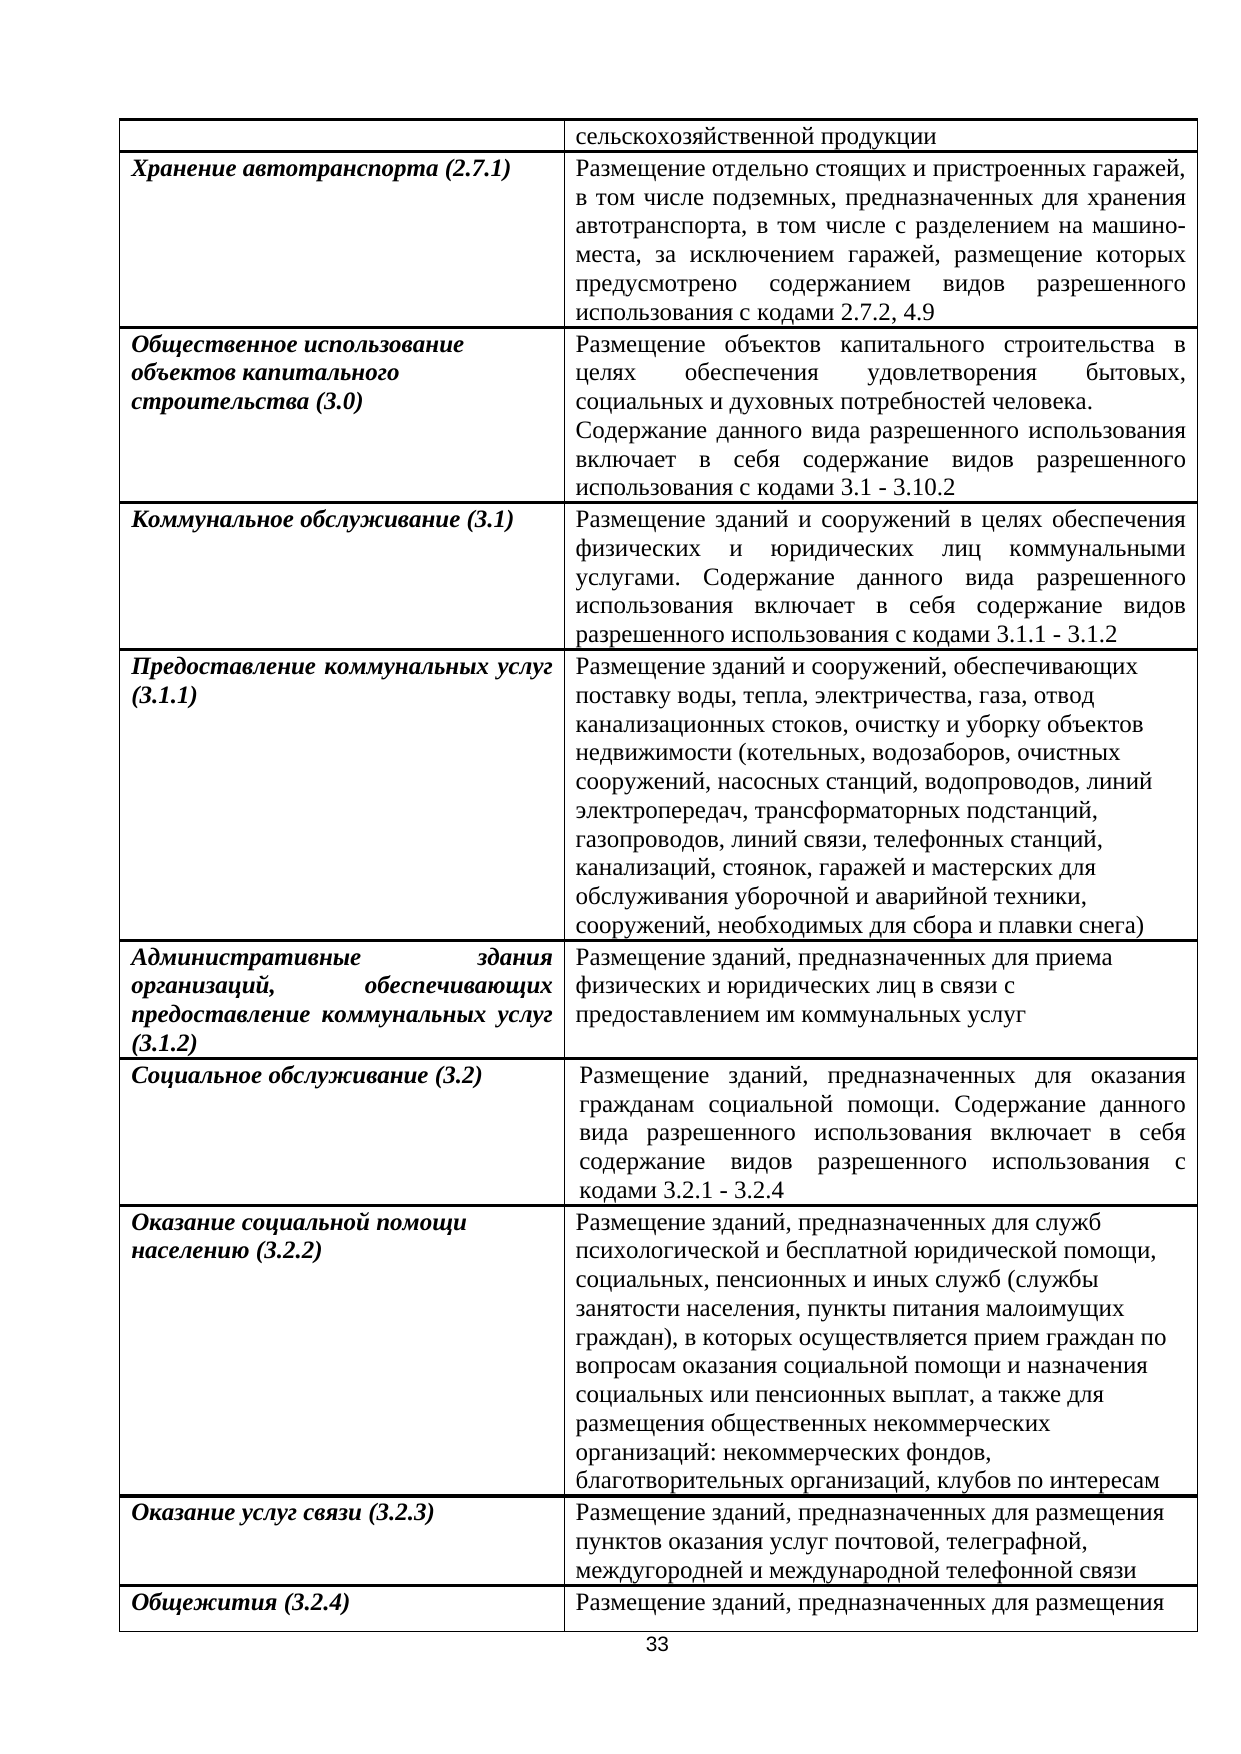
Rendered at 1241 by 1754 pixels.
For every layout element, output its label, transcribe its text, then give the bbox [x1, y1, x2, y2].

table_cell Размещение зданий и сооружений, обеспечивающих поставку воды, тепла, электричества, газа, отвод канализационных стоков, очистку и уборку объектов недвижимости (котельных, водозаборов, очистных сооружений, насосных станций, водопроводов, линий электропередач, трансформаторных подстанций, газопроводов, линий связи, телефонных станций, канализаций, стоянок, гаражей и мастерских для обслуживания уборочной и аварийной техники, сооружений, необходимых для сбора и плавки снега) [565, 651, 1197, 939]
table_cell Социальное обслуживание (3.2) [120, 1060, 564, 1204]
table_cell Предоставление коммунальных услуг (3.1.1) [120, 651, 564, 939]
table_cell Размещение зданий и сооружений в целях обеспечения физических и юридических лиц коммунальными услугами. Содержание данного вида разрешенного использования включает в себя содержание видов разрешенного использования с кодами 3.1.1 - 3.1.2 [565, 504, 1197, 648]
table_cell Размещение зданий, предназначенных для размещения пунктов оказания услуг почтовой, телеграфной, междугородней и международной телефонной связи [565, 1498, 1197, 1584]
table_cell Размещение отдельно стоящих и пристроенных гаражей, в том числе подземных, предназначенных для хранения автотранспорта, в том числе с разделением на машино-места, за исключением гаражей, размещение которых предусмотрено содержанием видов разрешенного использования с кодами 2.7.2, 4.9 [565, 153, 1197, 326]
table_cell Общественное использование объектов капитального строительства (3.0) [120, 329, 564, 501]
table_cell Хранение автотранспорта (2.7.1) [120, 153, 564, 326]
table_cell Размещение зданий, предназначенных для приема физических и юридических лиц в связи с предоставлением им коммунальных услуг [565, 942, 1197, 1057]
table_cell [120, 121, 564, 150]
table_cell Административные здания организаций, обеспечивающих предоставление коммунальных услуг (3.1.2) [120, 942, 564, 1057]
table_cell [565, 121, 1197, 150]
table_cell Размещение зданий, предназначенных для служб психологической и бесплатной юридической помощи, социальных, пенсионных и иных служб (службы занятости населения, пункты питания малоимущих граждан), в которых осуществляется прием граждан по вопросам оказания социальной помощи и назначения социальных или пенсионных выплат, а также для размещения общественных некоммерческих организаций: некоммерческих фондов, благотворительных организаций, клубов по интересам [565, 1207, 1197, 1494]
table_cell Оказание социальной помощи населению (3.2.2) [120, 1207, 564, 1494]
table_cell Оказание услуг связи (3.2.3) [120, 1498, 564, 1584]
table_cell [565, 1587, 1197, 1631]
table_cell Коммунальное обслуживание (3.1) [120, 504, 564, 648]
table_cell Размещение объектов капитального строительства в целях обеспечения удовлетворения бытовых, социальных и духовных потребностей человека. Содержание данного вида разрешенного использования включает в себя содержание видов разрешенного использования с кодами 3.1 - 3.10.2 [565, 329, 1197, 501]
table_cell Размещение зданий, предназначенных для оказания гражданам социальной помощи. Содержание данного вида разрешенного использования включает в себя содержание видов разрешенного использования с кодами 3.2.1 - 3.2.4 [565, 1060, 1197, 1204]
table_cell Общежития (3.2.4) [120, 1587, 564, 1631]
